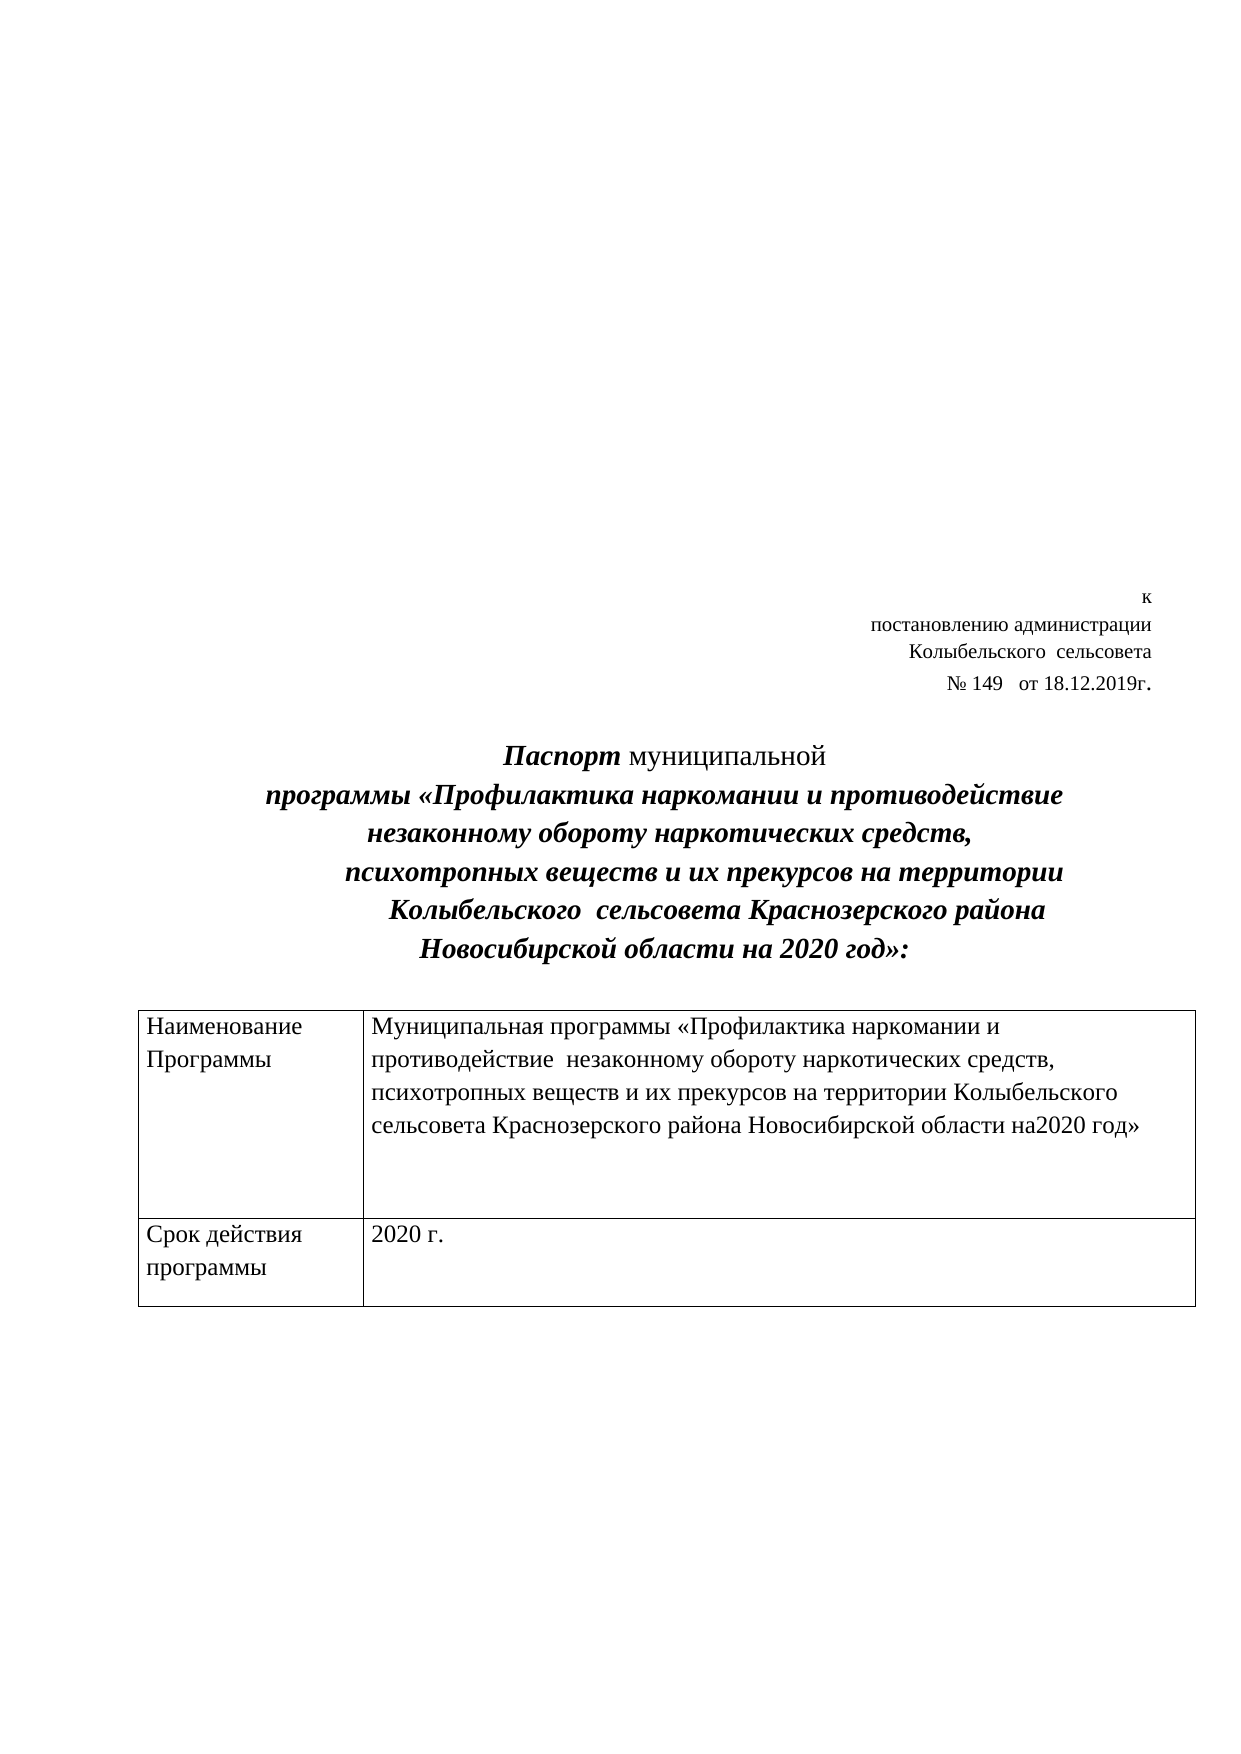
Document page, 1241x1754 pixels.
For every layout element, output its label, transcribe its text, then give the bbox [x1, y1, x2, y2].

text постановлению администрации [177, 611, 1152, 636]
text незаконному обороту наркотических средств, [177, 815, 1152, 849]
text психотропных веществ и их прекурсов на территории [177, 854, 1152, 887]
text Новосибирской области на 2020 год»: [177, 931, 1152, 964]
text к [177, 584, 1152, 608]
text программы «Профилактика наркомании и противодействие [177, 777, 1152, 810]
table_header Наименование Программы [139, 1011, 363, 1218]
table_header Муниципальная программы «Профилактика наркомании и противодействие незаконному обороту наркотических средств, психотропных веществ и их прекурсов на территории Колыбельского сельсовета Краснозерского района Новосибирской области на2020 год» [364, 1011, 1195, 1218]
text Паспорт муниципальной [177, 738, 1152, 772]
text № 149 от 18.12.2019г. [177, 667, 1152, 695]
table_cell Срок действия программы [139, 1219, 363, 1306]
text Колыбельского сельсовета Краснозерского района [177, 892, 1152, 926]
table_cell 2020 г. [364, 1219, 1195, 1306]
text Колыбельского сельсовета [177, 639, 1152, 663]
